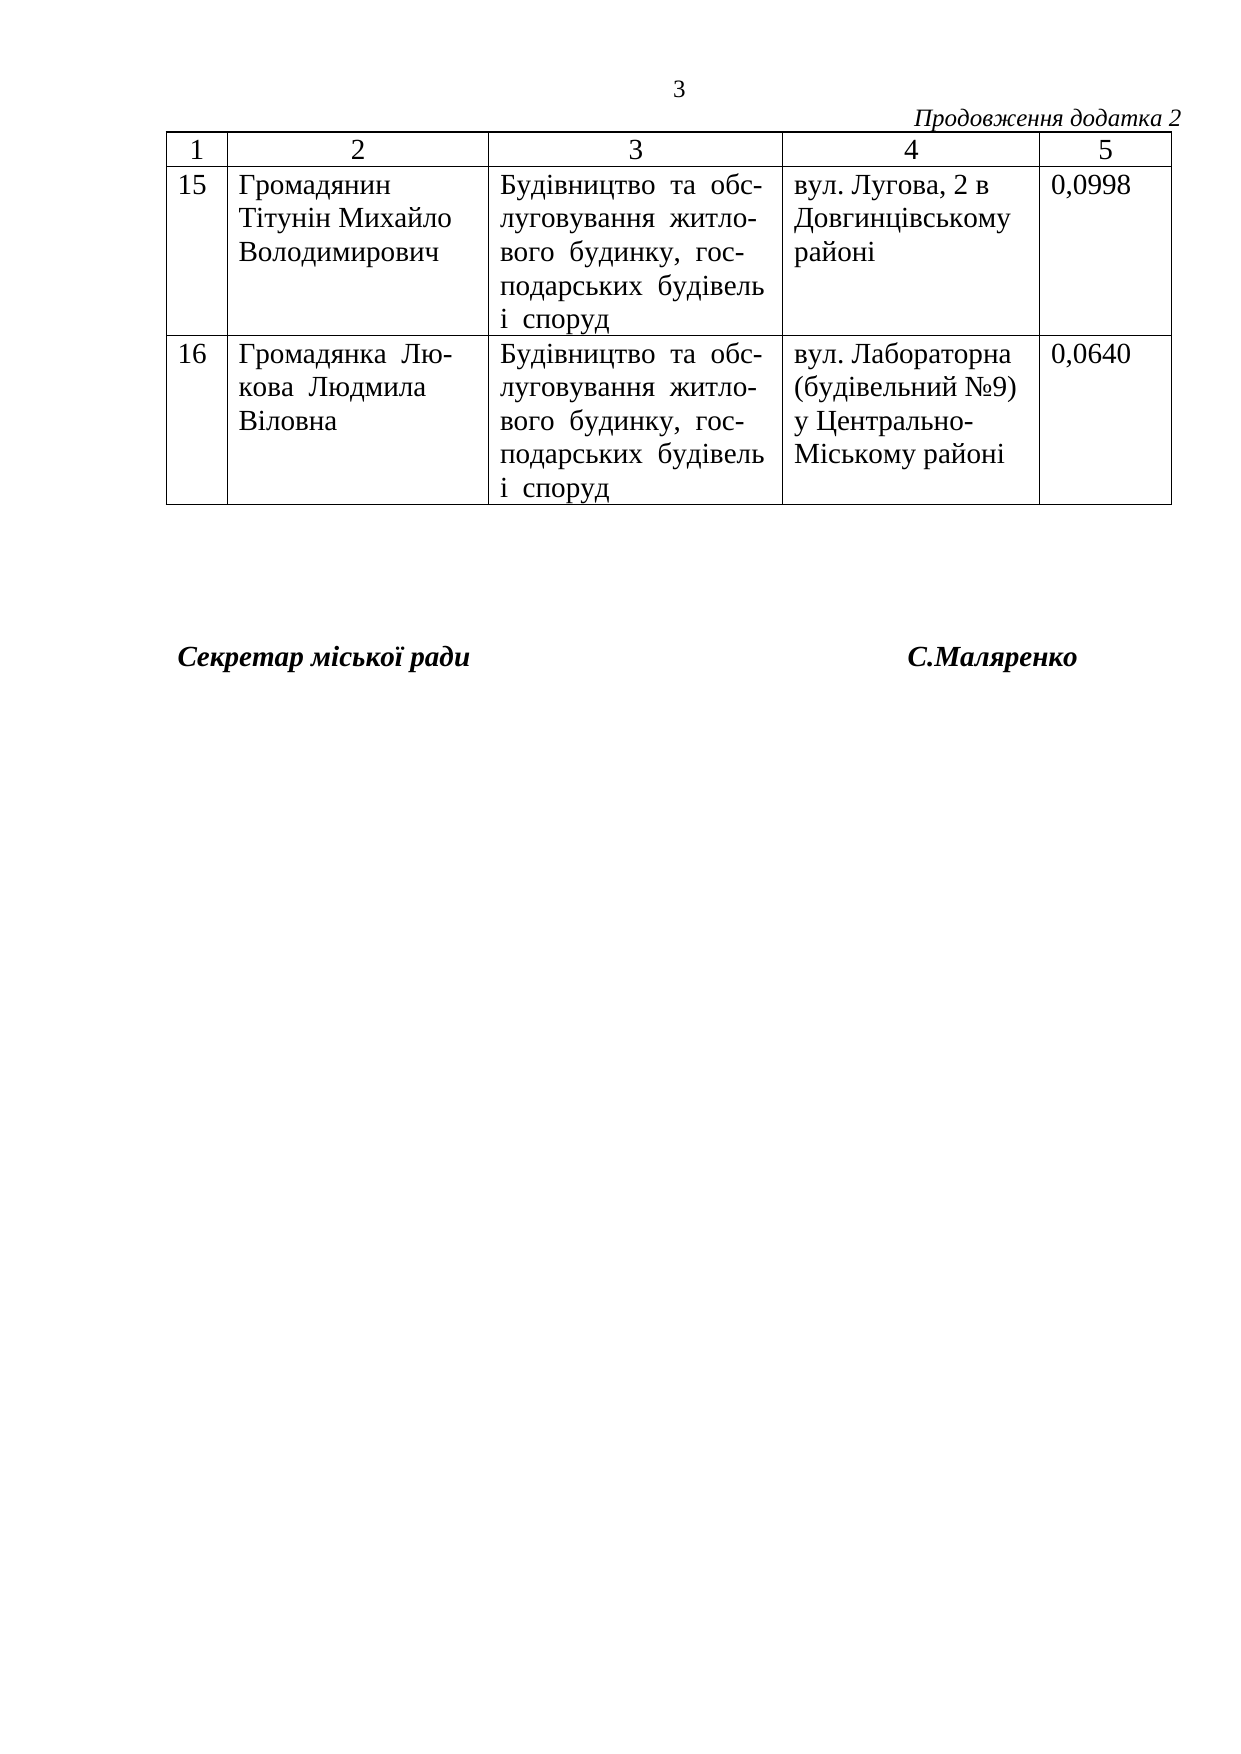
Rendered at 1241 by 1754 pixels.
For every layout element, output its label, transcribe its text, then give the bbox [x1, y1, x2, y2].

text Секретар міської ради С.Маляренко [177, 639, 1181, 672]
table_cell 0,0998 [1040, 167, 1171, 335]
table_cell Громадянка Лю-кова Людмила Віловна [228, 336, 488, 503]
table_cell 0,0640 [1040, 336, 1171, 503]
table_cell 5 [1040, 133, 1171, 166]
table_cell вул. Лабораторна (будівельний №9) у Центрально- Міському районі [783, 336, 1039, 503]
table_cell 3 [489, 133, 782, 166]
table_cell вул. Лугова, 2 в Довгинцівському районі [783, 167, 1039, 335]
table_cell 2 [228, 133, 488, 166]
table_cell 1 [167, 133, 227, 166]
table_cell 15 [167, 167, 227, 335]
table_cell Будівництво та обс-луговування житло-вого будинку, гос-подарських будівель і споруд [489, 336, 782, 503]
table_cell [489, 167, 782, 335]
table_cell 4 [783, 133, 1039, 166]
table_cell 16 [167, 336, 227, 503]
table_cell Громадянин Тітунін Михайло Володимирович [228, 167, 488, 335]
